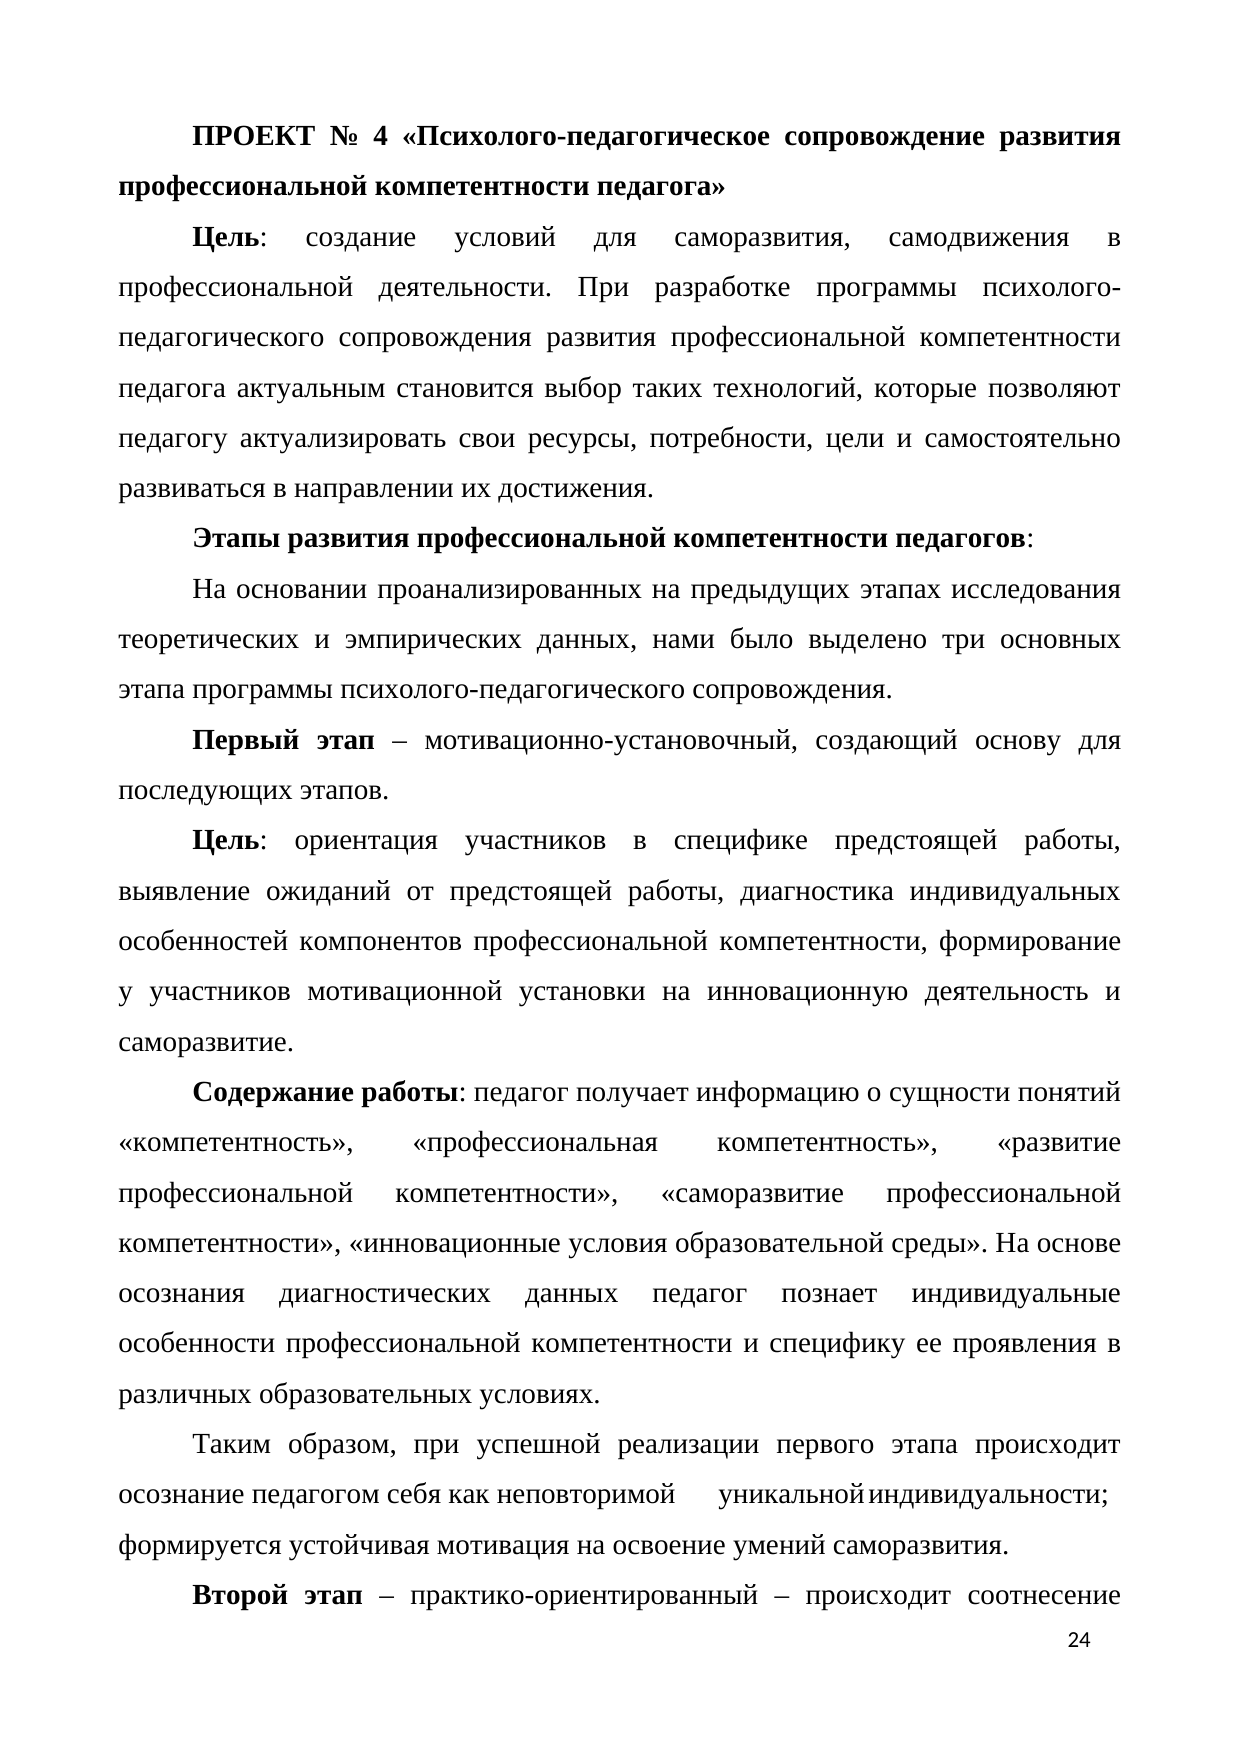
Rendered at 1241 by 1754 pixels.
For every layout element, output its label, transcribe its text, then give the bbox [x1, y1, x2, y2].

list Таким образом, при успешной реализации первого этапа происходит осознание педагогом себя как неповторимой уникальной индивидуальности; формируется устойчивая мотивация на освоение умений саморазвития. [118, 1426, 1122, 1560]
list Содержание работы: педагог получает информацию о сущности понятий «компетентность», «профессиональная компетентность», «развитие профессиональной компетентности», «саморазвитие профессиональной компетентности», «инновационные условия образовательной среды». На основе осознания диагностических данных педагог познает индивидуальные особенности профессиональной компетентности и специфику ее проявления в различных образовательных условиях. [118, 1074, 1122, 1409]
list Цель: ориентация участников в специфике предстоящей работы, выявление ожиданий от предстоящей работы, диагностика индивидуальных особенностей компонентов профессиональной компетентности, формирование у участников мотивационной установки на инновационную деятельность и саморазвитие. [118, 822, 1122, 1057]
list Цель: создание условий для саморазвития, самодвижения в профессиональной деятельности. При разработке программы психолого-педагогического сопровождения развития профессиональной компетентности педагога актуальным становится выбор таких технологий, которые позволяют педагогу актуализировать свои ресурсы, потребности, цели и самостоятельно развиваться в направлении их достижения. [118, 219, 1122, 504]
list Этапы развития профессиональной компетентности педагогов: [118, 521, 1122, 554]
list На основании проанализированных на предыдущих этапах исследования теоретических и эмпирических данных, нами было выделено три основных этапа программы психолого-педагогического сопровождения. [118, 571, 1122, 705]
text ПРОЕКТ № 4 «Психолого-педагогическое сопровождение развития профессиональной компетентности педагога» [118, 118, 1122, 202]
list Первый этап – мотивационно-установочный, создающий основу для последующих этапов. [118, 722, 1122, 806]
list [118, 1577, 1122, 1611]
